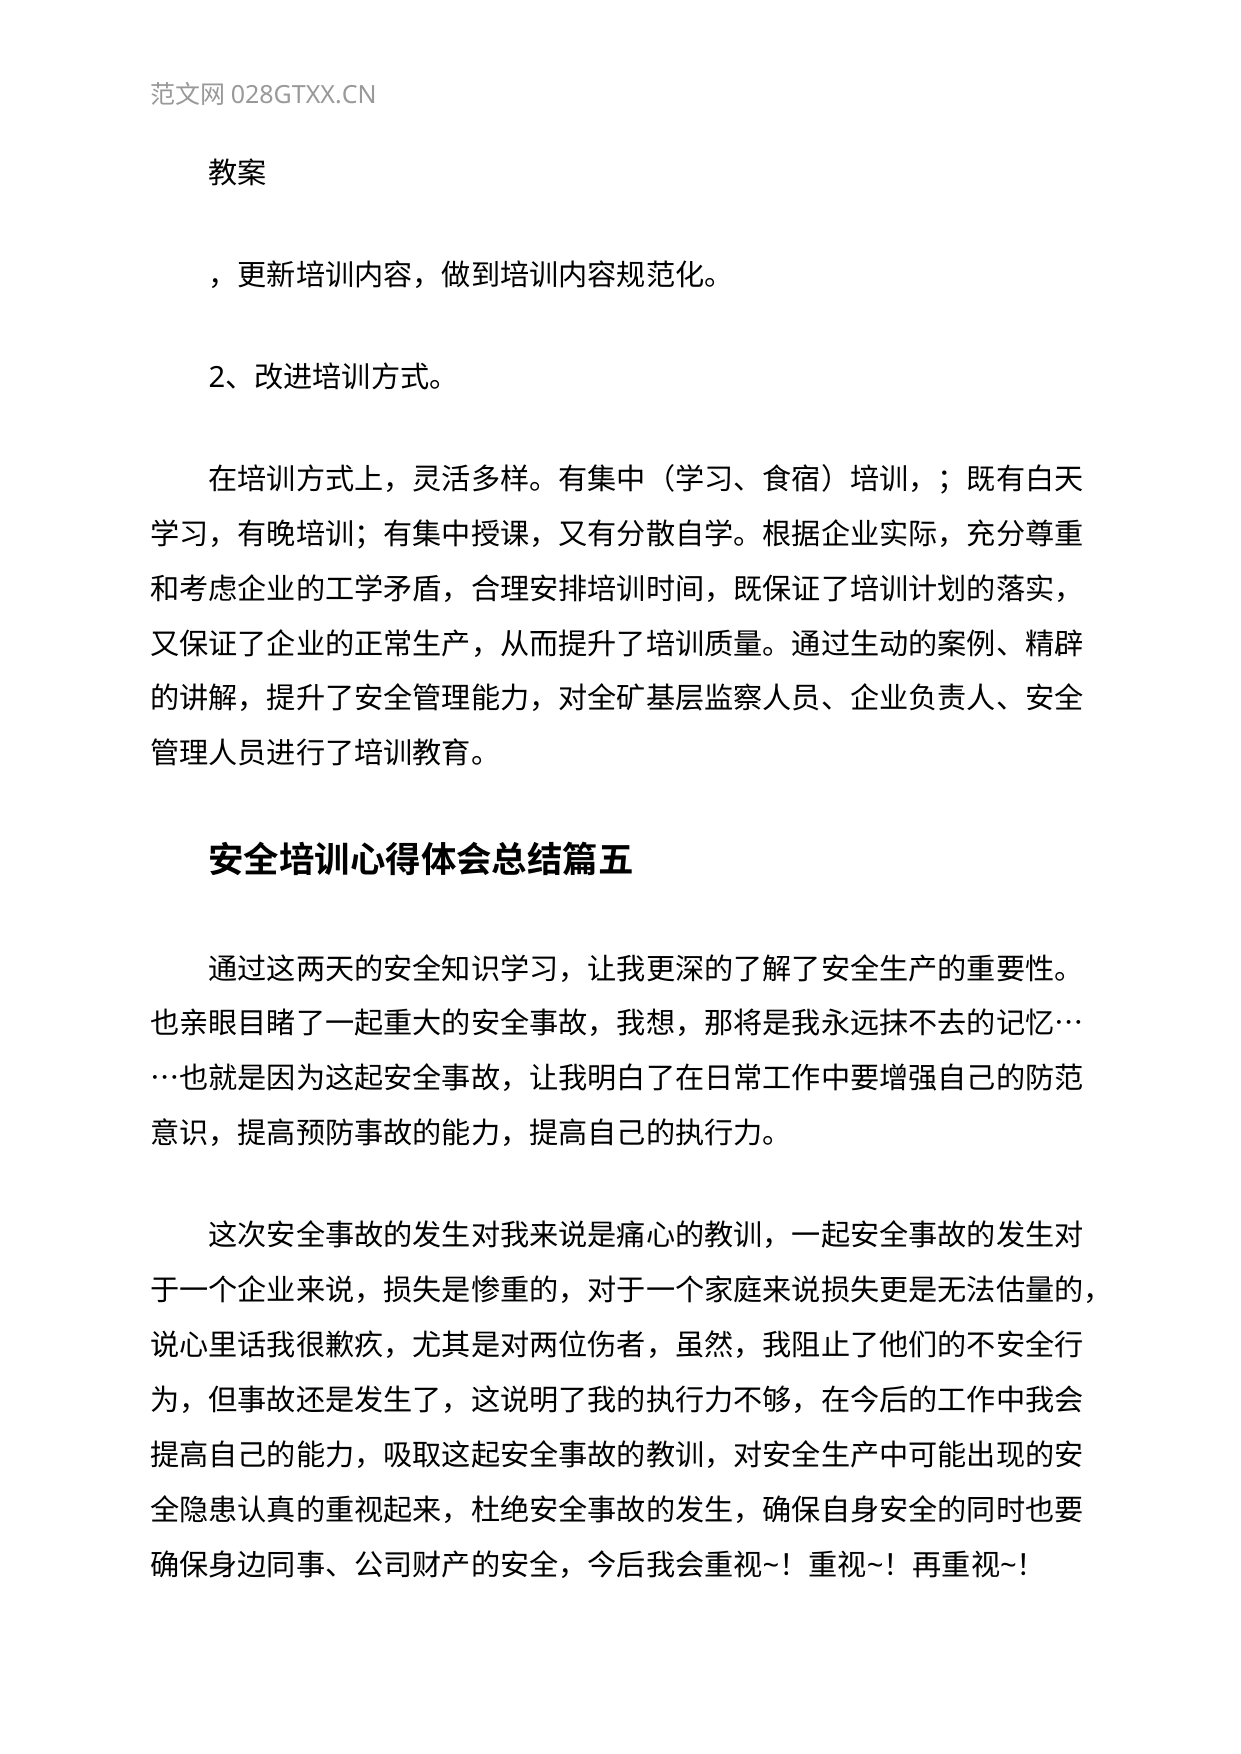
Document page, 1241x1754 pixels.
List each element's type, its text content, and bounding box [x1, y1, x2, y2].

text 2、改进培训方式。 [150, 353, 1090, 396]
text 教案 [150, 150, 1090, 192]
text ，更新培训内容，做到培训内容规范化。 [150, 252, 1090, 294]
text 这次安全事故的发生对我来说是痛心的教训，一起安全事故的发生对于一个企业来说，损失是惨重的，对于一个家庭来说损失更是无法估量的，说心里话我很歉疚，尤其是对两位伤者，虽然，我阻止了他们的不安全行为，但事故还是发生了，这说明了我的执行力不够，在今后的工作中我会提高自己的能力，吸取这起安全事故的教训，对安全生产中可能出现的安全隐患认真的重视起来，杜绝安全事故的发生，确保自身安全的同时也要确保身边同事、公司财产的安全，今后我会重视~！重视~！再重视~！ [150, 1212, 1090, 1583]
text 安全培训心得体会总结篇五 [150, 832, 1090, 883]
text 通过这两天的安全知识学习，让我更深的了解了安全生产的重要性。也亲眼目睹了一起重大的安全事故，我想，那将是我永远抹不去的记忆……也就是因为这起安全事故，让我明白了在日常工作中要增强自己的防范意识，提高预防事故的能力，提高自己的执行力。 [150, 945, 1090, 1152]
text 在培训方式上，灵活多样。有集中（学习、食宿）培训，；既有白天学习，有晚培训；有集中授课，又有分散自学。根据企业实际，充分尊重和考虑企业的工学矛盾，合理安排培训时间，既保证了培训计划的落实，又保证了企业的正常生产，从而提升了培训质量。通过生动的案例、精辟的讲解，提升了安全管理能力，对全矿基层监察人员、企业负责人、安全管理人员进行了培训教育。 [150, 456, 1090, 772]
